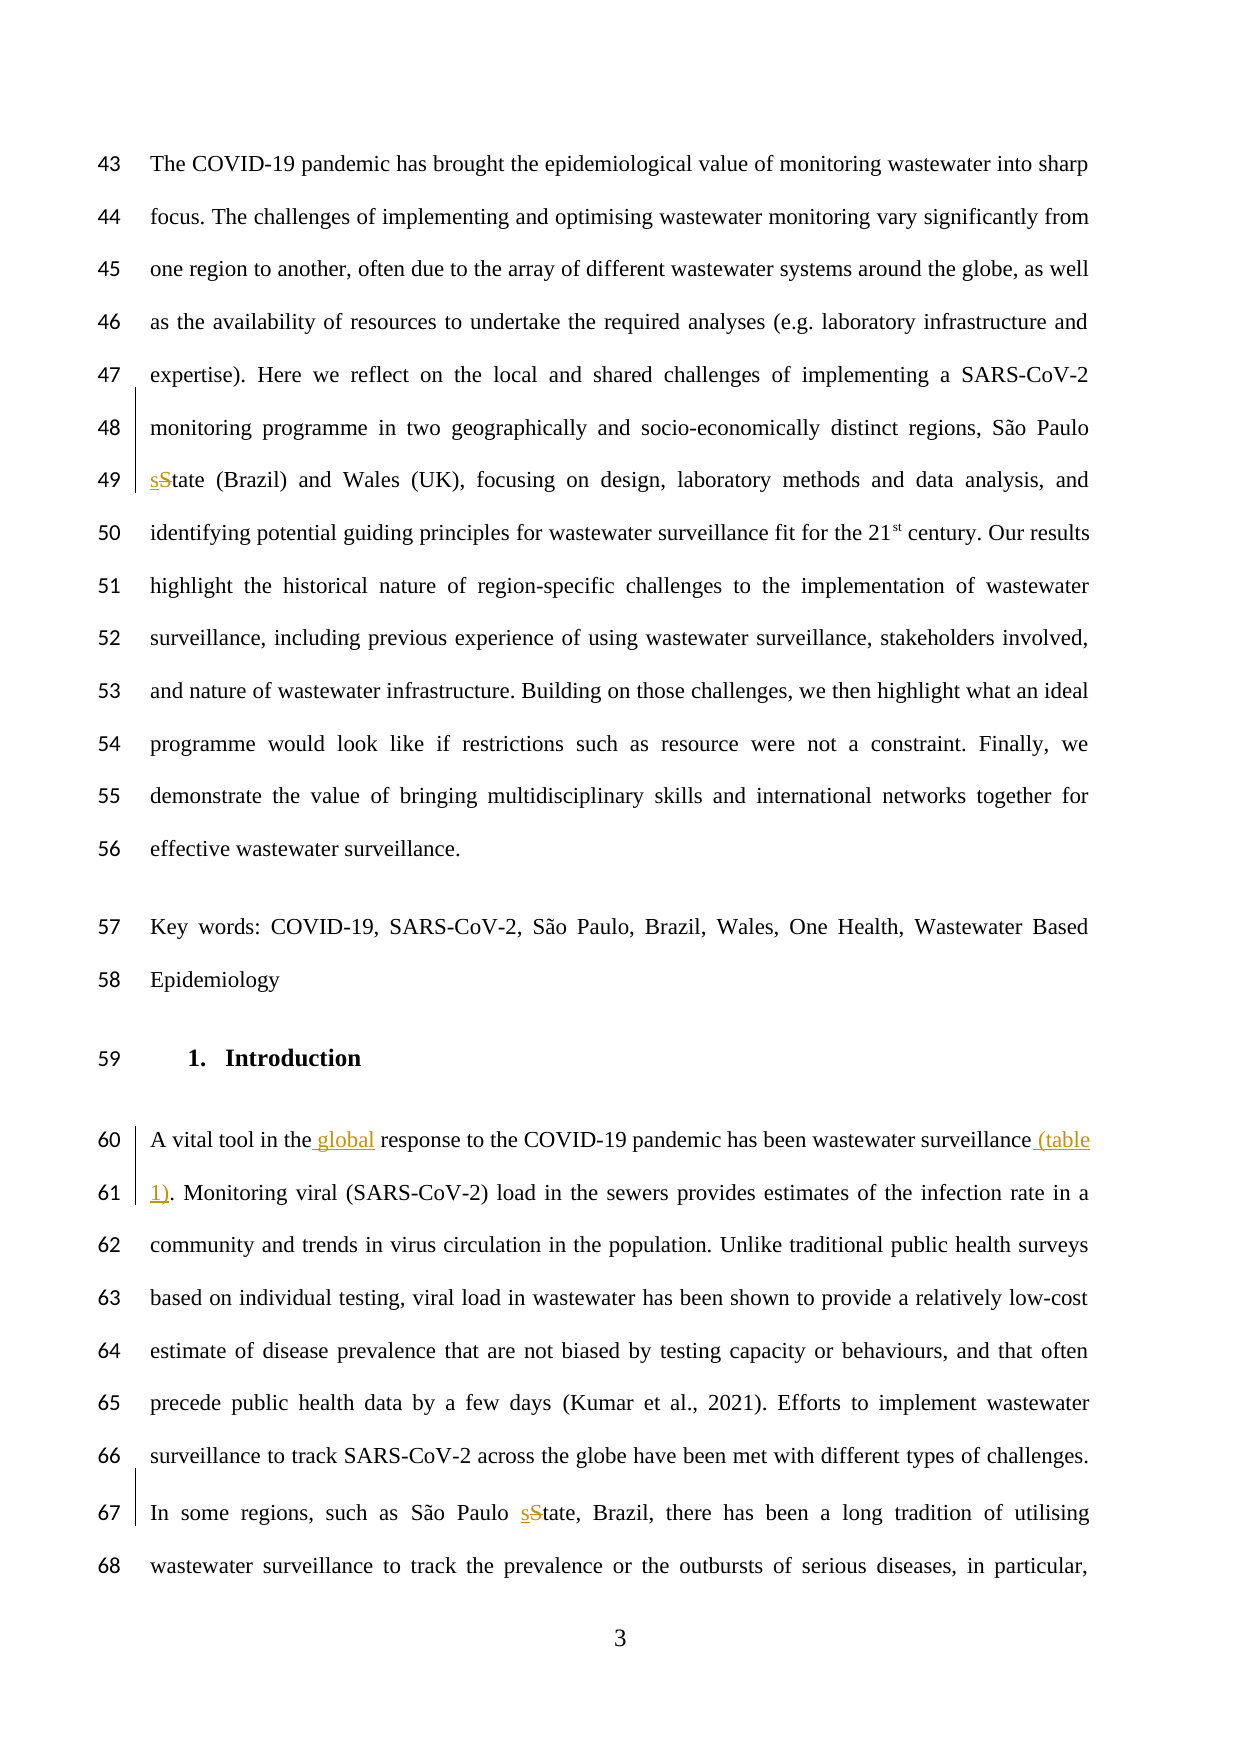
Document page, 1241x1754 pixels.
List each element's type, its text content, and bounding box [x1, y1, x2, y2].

text The COVID-19 pandemic has brought the epidemiological value of monitoring wastewater into sharp focus. The challenges of implementing and optimising wastewater monitoring vary significantly from one region to another, often due to the array of different wastewater systems around the globe, as well as the availability of resources to undertake the required analyses (e.g. laboratory infrastructure and expertise). Here we reflect on the local and shared challenges of implementing a SARS-CoV-2 monitoring programme in two geographically and socio-economically distinct regions, São Paulo tate (Brazil) and Wales (UK), focusing on design, laboratory methods and data analysis, and identifying potential guiding principles for wastewater surveillance fit for the 21st century. Our results highlight the historical nature of region-specific challenges to the implementation of wastewater surveillance, including previous experience of using wastewater surveillance, stakeholders involved, and nature of wastewater infrastructure. Building on those challenges, we then highlight what an ideal programme would look like if restrictions such as resource were not a constraint. Finally, we demonstrate the value of bringing multidisciplinary skills and international networks together for effective wastewater surveillance. [150, 150, 1090, 862]
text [150, 1126, 1090, 1579]
text Key words: COVID-19, SARS-CoV-2, São Paulo, Brazil, Wales, One Health, Wastewater Based Epidemiology [150, 913, 1090, 992]
list Introduction [187, 1043, 1090, 1072]
